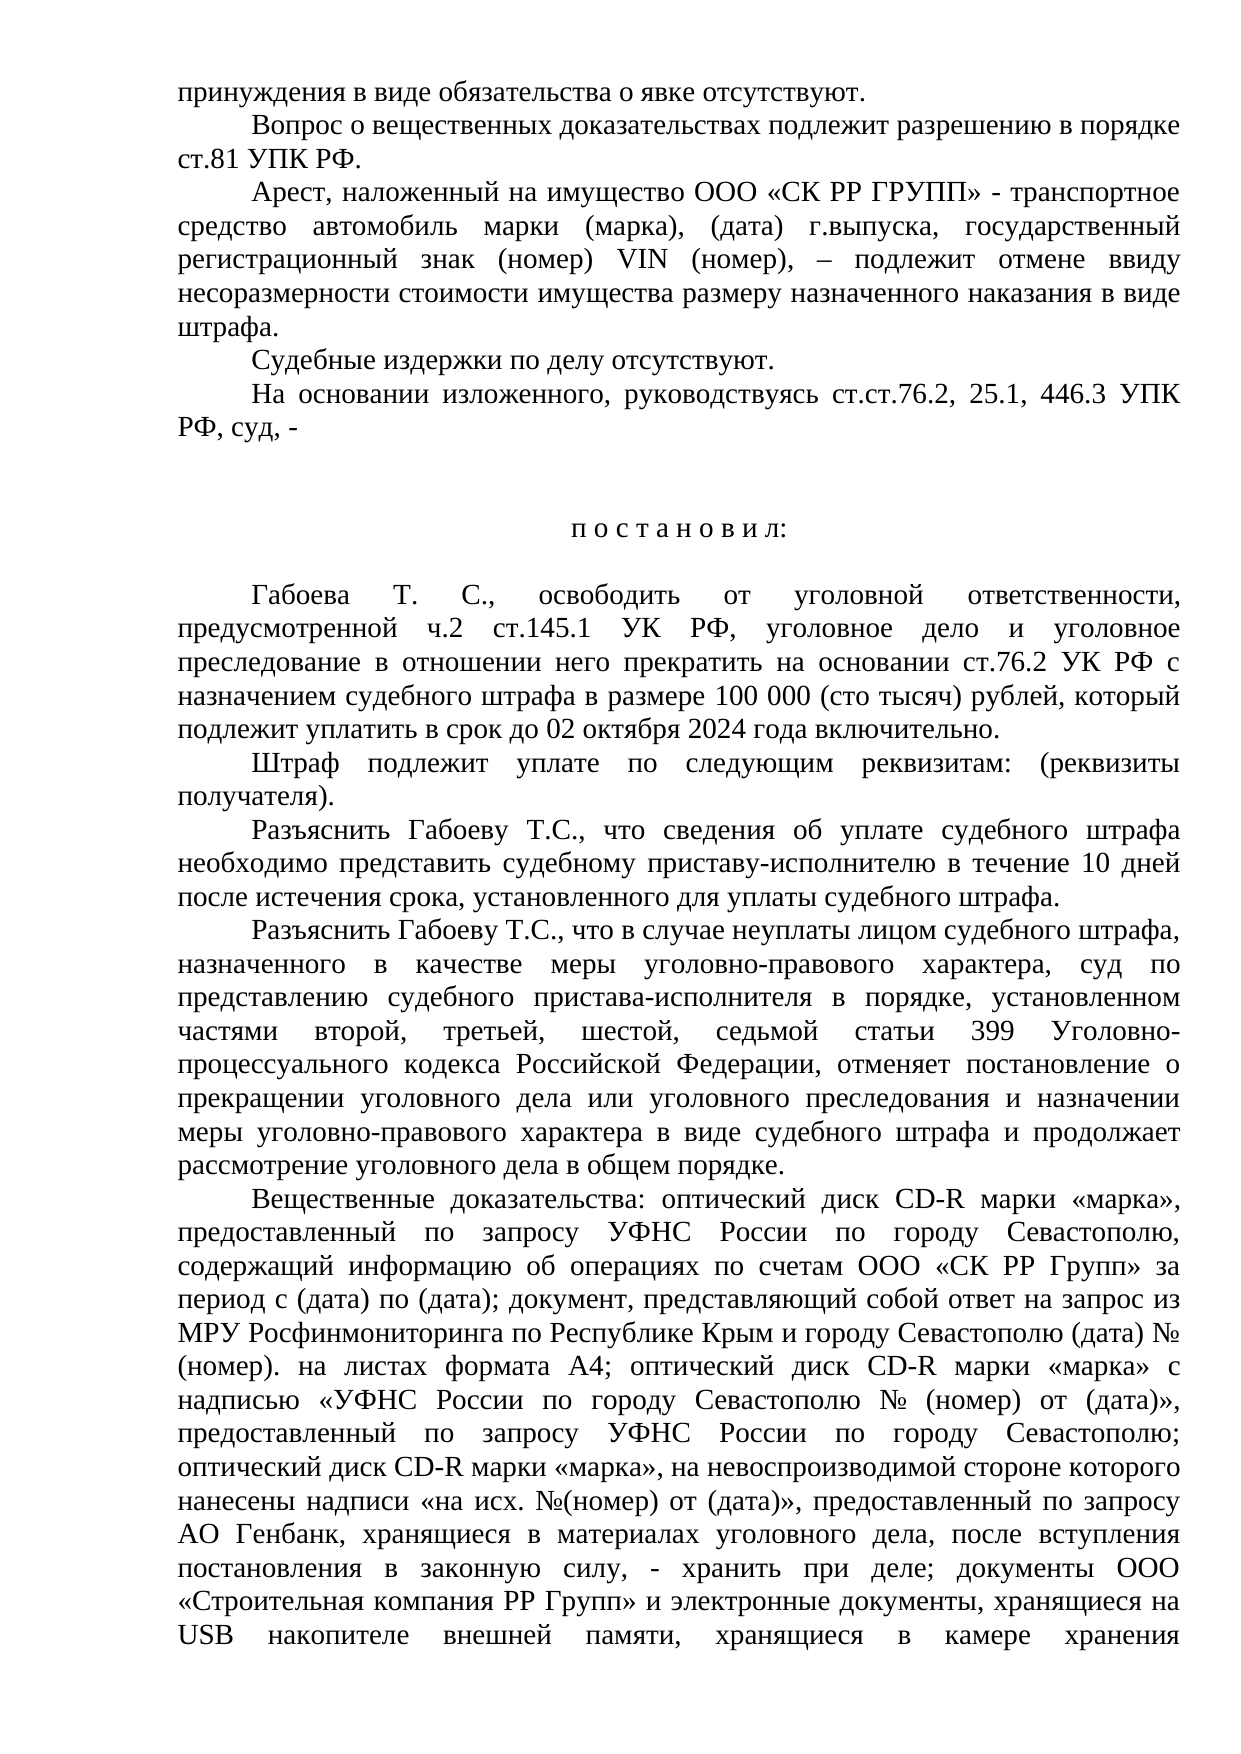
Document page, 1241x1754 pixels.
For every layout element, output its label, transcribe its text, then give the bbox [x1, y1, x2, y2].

text Арест, наложенный на имущество ООО «СК РР ГРУПП» - транспортное средство автомобиль марки (марка), (дата) г.выпуска, государственный регистрационный знак (номер) VIN (номер), – подлежит отмене ввиду несоразмерности стоимости имущества размеру назначенного наказания в виде штрафа. [177, 174, 1181, 342]
text Вопрос о вещественных доказательствах подлежит разрешению в порядке ст.81 УПК РФ. [177, 107, 1181, 174]
text Разъяснить Габоеву Т.С., что в случае неуплаты лицом судебного штрафа, назначенного в качестве меры уголовно-правового характера, суд по представлению судебного пристава-исполнителя в порядке, установленном частями второй, третьей, шестой, седьмой статьи 399 Уголовно-процессуального кодекса Российской Федерации, отменяет постановление о прекращении уголовного дела или уголовного преследования и назначении меры уголовно-правового характера в виде судебного штрафа и продолжает рассмотрение уголовного дела в общем порядке. [177, 912, 1181, 1181]
text п о с т а н о в и л: [177, 510, 1181, 543]
text На основании изложенного, руководствуясь ст.ст.76.2, 25.1, 446.3 УПК РФ, суд, - [177, 376, 1181, 443]
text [177, 1181, 1181, 1650]
text Штраф подлежит уплате по следующим реквизитам: (реквизиты получателя). [177, 745, 1181, 812]
text Габоева Т. С., освободить от уголовной ответственности, предусмотренной ч.2 ст.145.1 УК РФ, уголовное дело и уголовное преследование в отношении него прекратить на основании ст.76.2 УК РФ с назначением судебного штрафа в размере 100 000 (сто тысяч) рублей, который подлежит уплатить в срок до 02 октября 2024 года включительно. [177, 577, 1181, 745]
text Разъяснить Габоеву Т.С., что сведения об уплате судебного штрафа необходимо представить судебному приставу-исполнителю в течение 10 дней после истечения срока, установленного для уплаты судебного штрафа. [177, 812, 1181, 912]
text Судебные издержки по делу отсутствуют. [177, 342, 1181, 376]
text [177, 74, 1181, 107]
